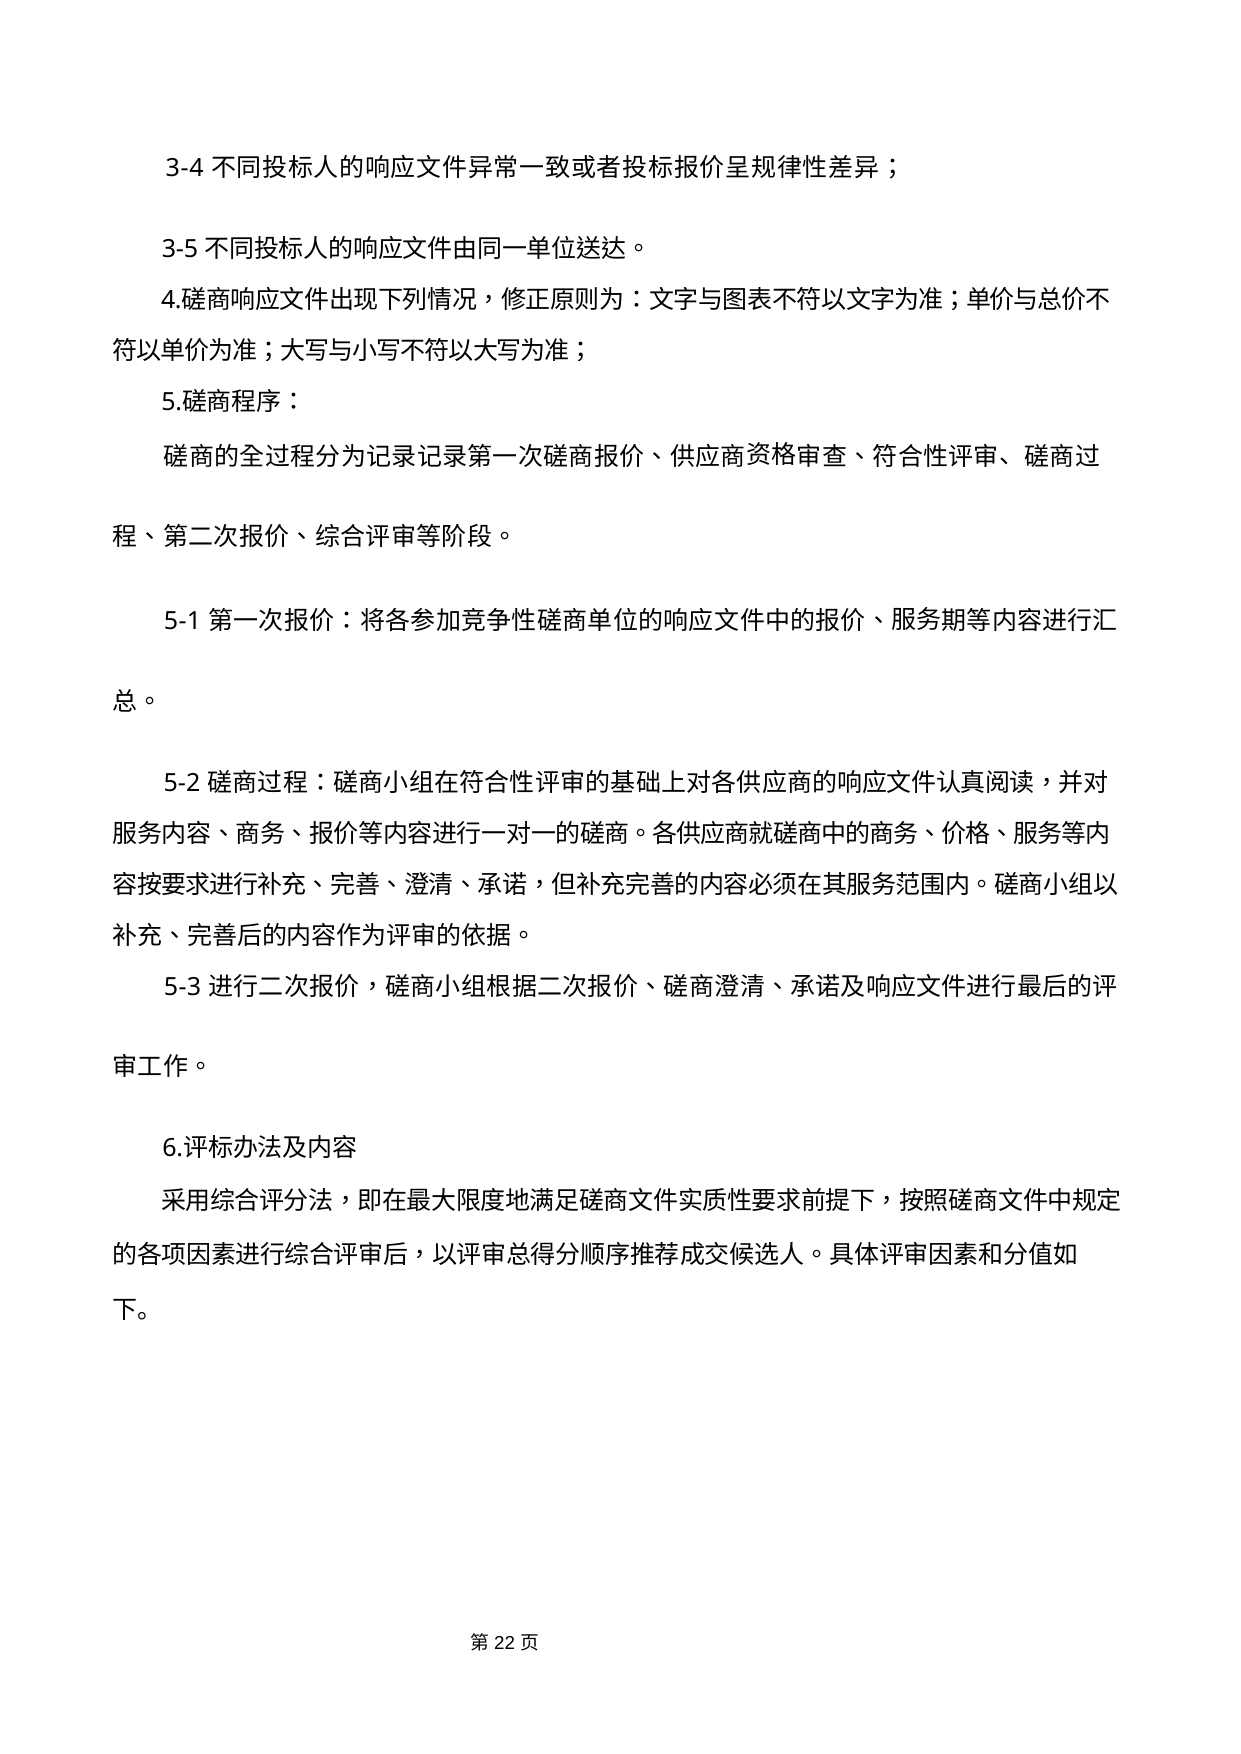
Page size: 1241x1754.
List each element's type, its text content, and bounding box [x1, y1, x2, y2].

text 5-2 磋商过程：磋商小组在符合性评审的基础上对各供应商的响应文件认真阅读，并对服务内容、商务、报价等内容进行一对一的磋商。各供应商就磋商中的商务、价格、服务等内容按要求进行补充、完善、澄清、承诺，但补充完善的内容必须在其服务范围内。磋商小组以补充、完善后的内容作为评审的依据。 [112, 764, 1128, 951]
text 磋商的全过程分为记录记录第一次磋商报价、供应商资格审查、符合性评审、磋商过程、第二次报价、综合评审等阶段。 [112, 435, 1128, 573]
text 3-4 不同投标人的响应文件异常一致或者投标报价呈规律性差异； [112, 150, 1128, 204]
text 5-3 进行二次报价，磋商小组根据二次报价、磋商澄清、承诺及响应文件进行最后的评审工作。 [112, 968, 1128, 1103]
text 3-5 不同投标人的响应文件由同一单位送达。 [112, 231, 1128, 265]
text 5.磋商程序： [112, 384, 1128, 418]
text 5-1 第一次报价：将各参加竞争性磋商单位的响应文件中的报价、服务期等内容进行汇总。 [112, 599, 1128, 737]
text 6.评标办法及内容 [112, 1129, 1128, 1164]
text 4.磋商响应文件出现下列情况，修正原则为：文字与图表不符以文字为准；单价与总价不符以单价为准；大写与小写不符以大写为准； [112, 282, 1128, 367]
text 采用综合评分法，即在最大限度地满足磋商文件实质性要求前提下，按照磋商文件中规定的各项因素进行综合评审后，以评审总得分顺序推荐成交候选人。具体评审因素和分值如下。 [112, 1181, 1128, 1326]
